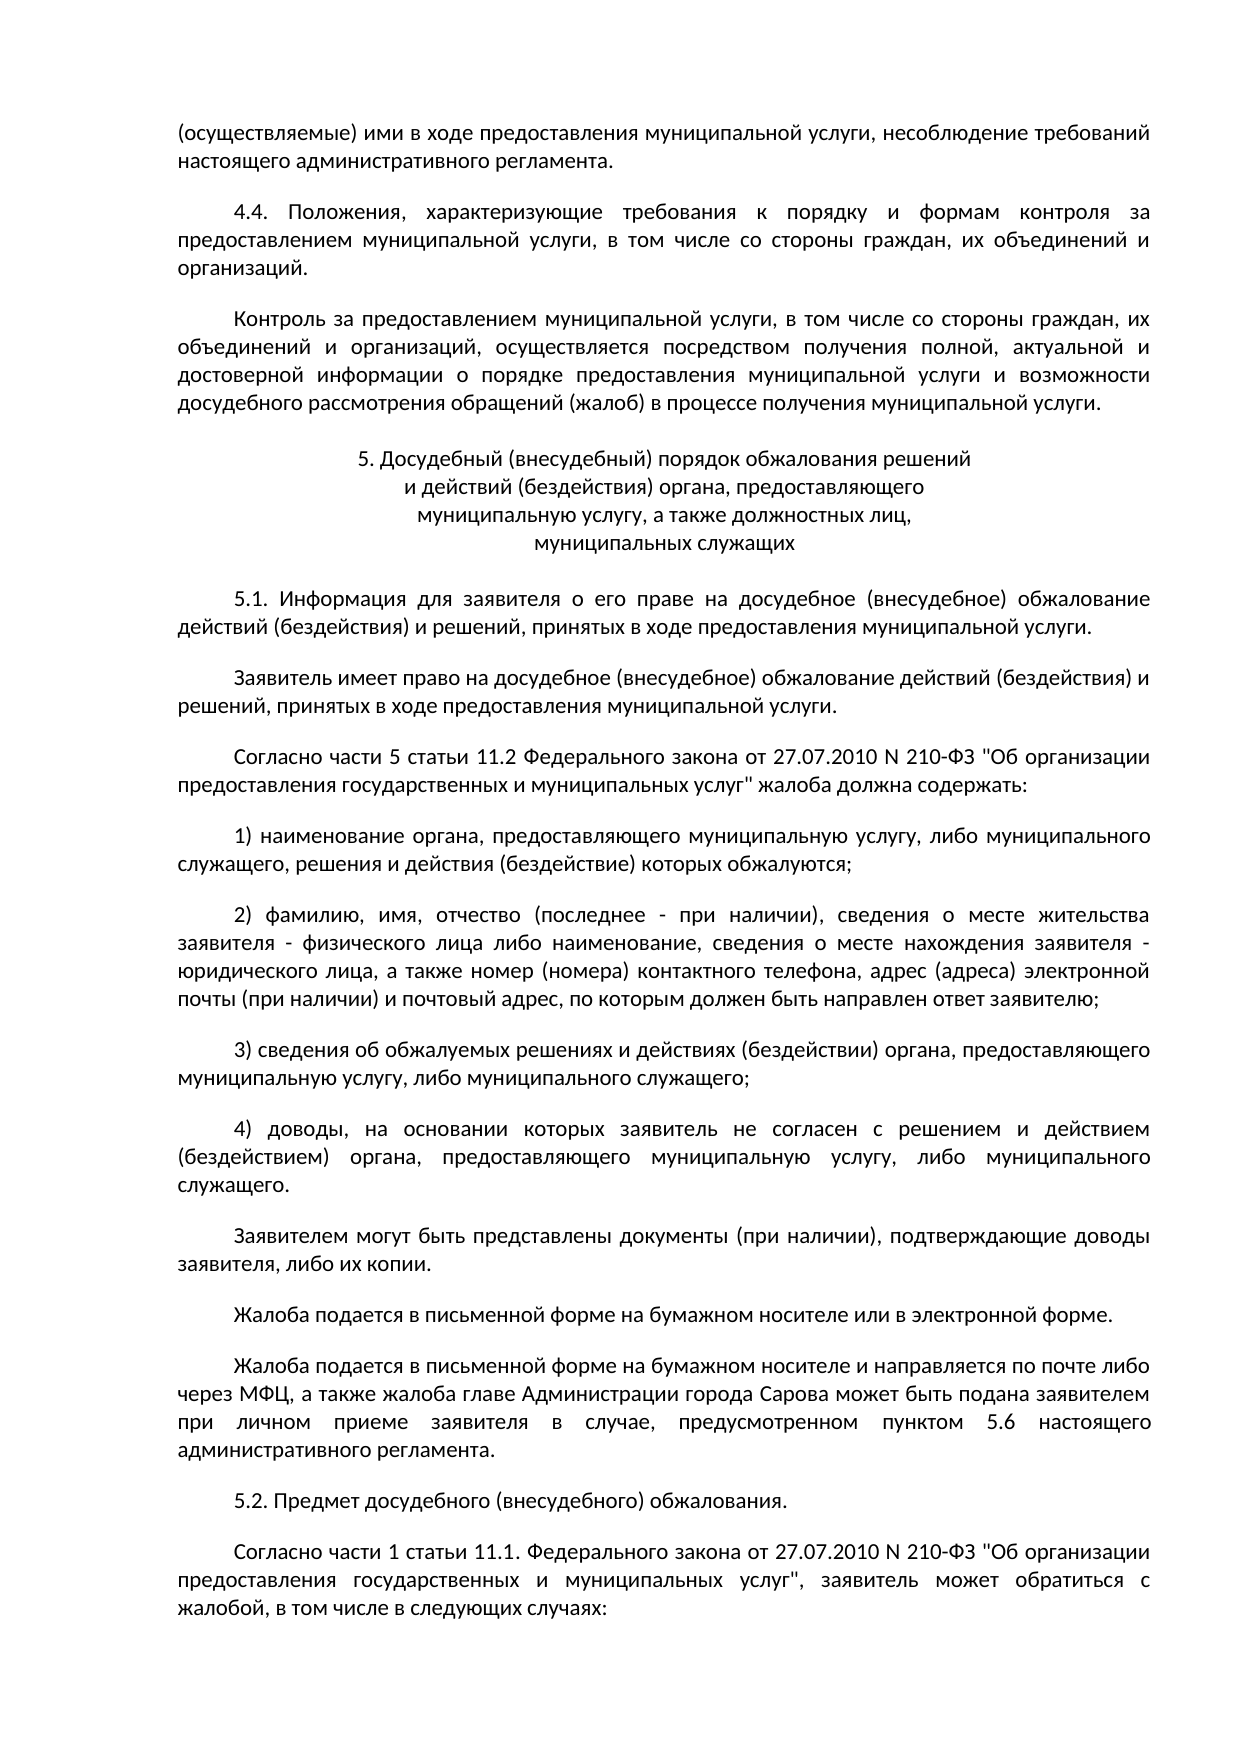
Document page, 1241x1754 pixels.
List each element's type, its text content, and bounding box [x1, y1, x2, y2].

text и действий (бездействия) органа, предоставляющего [177, 472, 1152, 500]
text 5.2. Предмет досудебного (внесудебного) обжалования. [177, 1486, 1152, 1514]
text Заявителем могут быть представлены документы (при наличии), подтверждающие доводы заявителя, либо их копии. [177, 1221, 1152, 1277]
text Согласно части 5 статьи 11.2 Федерального закона от 27.07.2010 N 210-ФЗ "Об организации предоставления государственных и муниципальных услуг" жалоба должна содержать: [177, 742, 1152, 798]
text Жалоба подается в письменной форме на бумажном носителе или в электронной форме. [177, 1300, 1152, 1328]
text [177, 118, 1152, 174]
text Жалоба подается в письменной форме на бумажном носителе и направляется по почте либо через МФЦ, а также жалоба главе Администрации города Сарова может быть подана заявителем при личном приеме заявителя в случае, предусмотренном пунктом 5.6 настоящего административного регламента. [177, 1351, 1152, 1463]
text Согласно части 1 статьи 11.1. Федерального закона от 27.07.2010 N 210-ФЗ "Об организации предоставления государственных и муниципальных услуг", заявитель может обратиться с жалобой, в том числе в следующих случаях: [177, 1537, 1152, 1621]
text 5. Досудебный (внесудебный) порядок обжалования решений [177, 444, 1152, 472]
text муниципальных служащих [177, 528, 1152, 556]
text 4.4. Положения, характеризующие требования к порядку и формам контроля за предоставлением муниципальной услуги, в том числе со стороны граждан, их объединений и организаций. [177, 197, 1152, 281]
text 5.1. Информация для заявителя о его праве на досудебное (внесудебное) обжалование действий (бездействия) и решений, принятых в ходе предоставления муниципальной услуги. [177, 584, 1152, 640]
text 4) доводы, на основании которых заявитель не согласен с решением и действием (бездействием) органа, предоставляющего муниципальную услугу, либо муниципального служащего. [177, 1114, 1152, 1198]
text Контроль за предоставлением муниципальной услуги, в том числе со стороны граждан, их объединений и организаций, осуществляется посредством получения полной, актуальной и достоверной информации о порядке предоставления муниципальной услуги и возможности досудебного рассмотрения обращений (жалоб) в процессе получения муниципальной услуги. [177, 304, 1152, 416]
text 2) фамилию, имя, отчество (последнее - при наличии), сведения о месте жительства заявителя - физического лица либо наименование, сведения о месте нахождения заявителя - юридического лица, а также номер (номера) контактного телефона, адрес (адреса) электронной почты (при наличии) и почтовый адрес, по которым должен быть направлен ответ заявителю; [177, 900, 1152, 1012]
text 1) наименование органа, предоставляющего муниципальную услугу, либо муниципального служащего, решения и действия (бездействие) которых обжалуются; [177, 821, 1152, 877]
text муниципальную услугу, а также должностных лиц, [177, 500, 1152, 528]
text 3) сведения об обжалуемых решениях и действиях (бездействии) органа, предоставляющего муниципальную услугу, либо муниципального служащего; [177, 1035, 1152, 1091]
text Заявитель имеет право на досудебное (внесудебное) обжалование действий (бездействия) и решений, принятых в ходе предоставления муниципальной услуги. [177, 663, 1152, 719]
